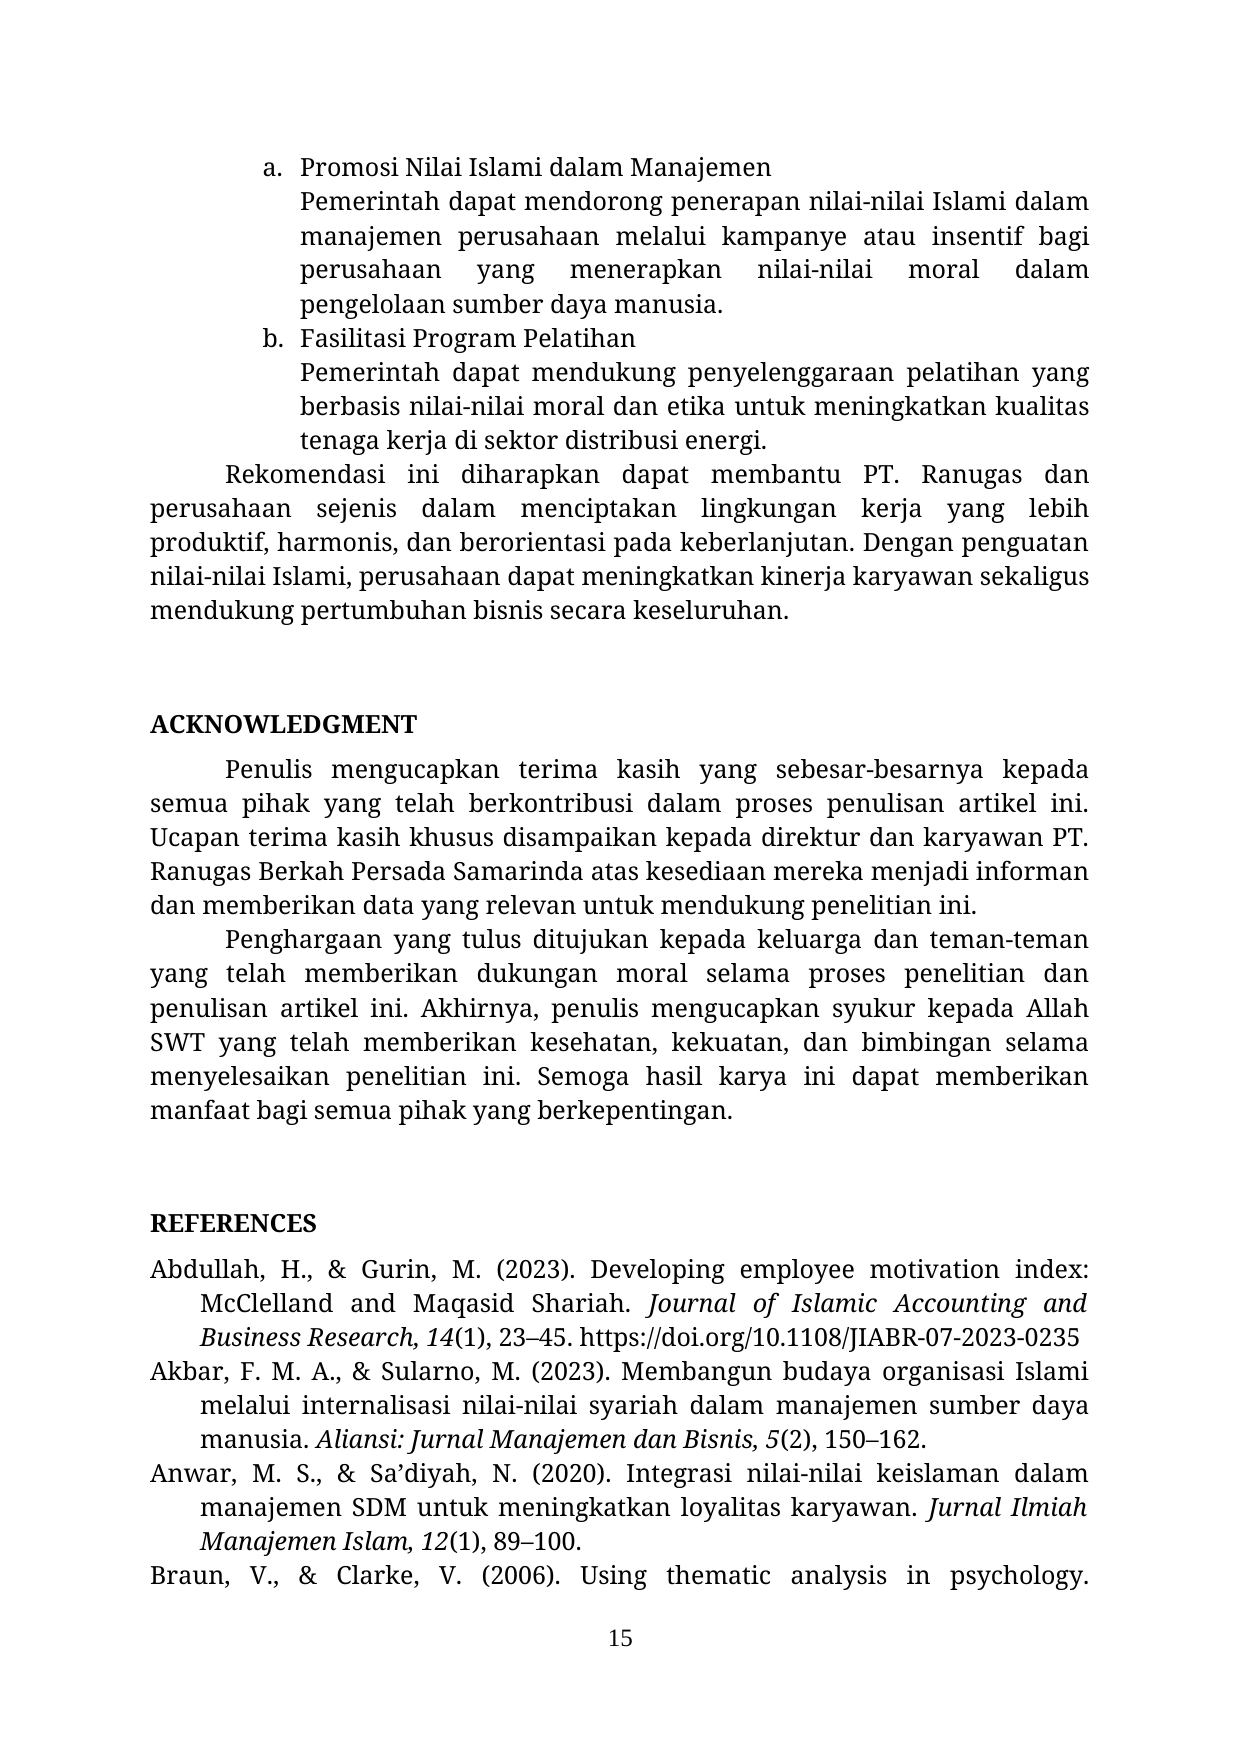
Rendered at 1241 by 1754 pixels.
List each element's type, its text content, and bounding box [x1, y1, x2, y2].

text REFERENCES [150, 1206, 1090, 1240]
list Pemerintah dapat mendorong penerapan nilai-nilai Islami dalam manajemen perusahaan melalui kampanye atau insentif bagi perusahaan yang menerapkan nilai-nilai moral dalam pengelolaan sumber daya manusia. [300, 184, 1090, 320]
text Abdullah, H., & Gurin, M. (2023). Developing employee motivation index: McClelland and Maqasid Shariah. Journal of Islamic Accounting and Business Research, 14(1), 23–45. https://doi.org/10.1108/JIABR-07-2023-0235 [150, 1251, 1090, 1353]
list Promosi Nilai Islami dalam Manajemen [262, 150, 1090, 184]
text Akbar, F. M. A., & Sularno, M. (2023). Membangun budaya organisasi Islami melalui internalisasi nilai-nilai syariah dalam manajemen sumber daya manusia. Aliansi: Jurnal Manajemen dan Bisnis, 5(2), 150–162. [150, 1353, 1090, 1456]
list Pemerintah dapat mendukung penyelenggaraan pelatihan yang berbasis nilai-nilai moral dan etika untuk meningkatkan kualitas tenaga kerja di sektor distribusi energi. [300, 354, 1090, 457]
text Penghargaan yang tulus ditujukan kepada keluarga dan teman-teman yang telah memberikan dukungan moral selama proses penelitian dan penulisan artikel ini. Akhirnya, penulis mengucapkan syukur kepada Allah SWT yang telah memberikan kesehatan, kekuatan, dan bimbingan selama menyelesaikan penelitian ini. Semoga hasil karya ini dapat memberikan manfaat bagi semua pihak yang berkepentingan. [150, 922, 1090, 1126]
text Penulis mengucapkan terima kasih yang sebesar-besarnya kepada semua pihak yang telah berkontribusi dalam proses penulisan artikel ini. Ucapan terima kasih khusus disampaikan kepada direktur dan karyawan PT. Ranugas Berkah Persada Samarinda atas kesediaan mereka menjadi informan dan memberikan data yang relevan untuk mendukung penelitian ini. [150, 752, 1090, 922]
text Anwar, M. S., & Sa’diyah, N. (2020). Integrasi nilai-nilai keislaman dalam manajemen SDM untuk meningkatkan loyalitas karyawan. Jurnal Ilmiah Manajemen Islam, 12(1), 89–100. [150, 1456, 1090, 1558]
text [150, 1558, 1090, 1592]
text Rekomendasi ini diharapkan dapat membantu PT. Ranugas dan perusahaan sejenis dalam menciptakan lingkungan kerja yang lebih produktif, harmonis, dan berorientasi pada keberlanjutan. Dengan penguatan nilai-nilai Islami, perusahaan dapat meningkatkan kinerja karyawan sekaligus mendukung pertumbuhan bisnis secara keseluruhan. [150, 457, 1090, 627]
list Fasilitasi Program Pelatihan [262, 320, 1090, 354]
text ACKNOWLEDGMENT [150, 706, 1090, 740]
